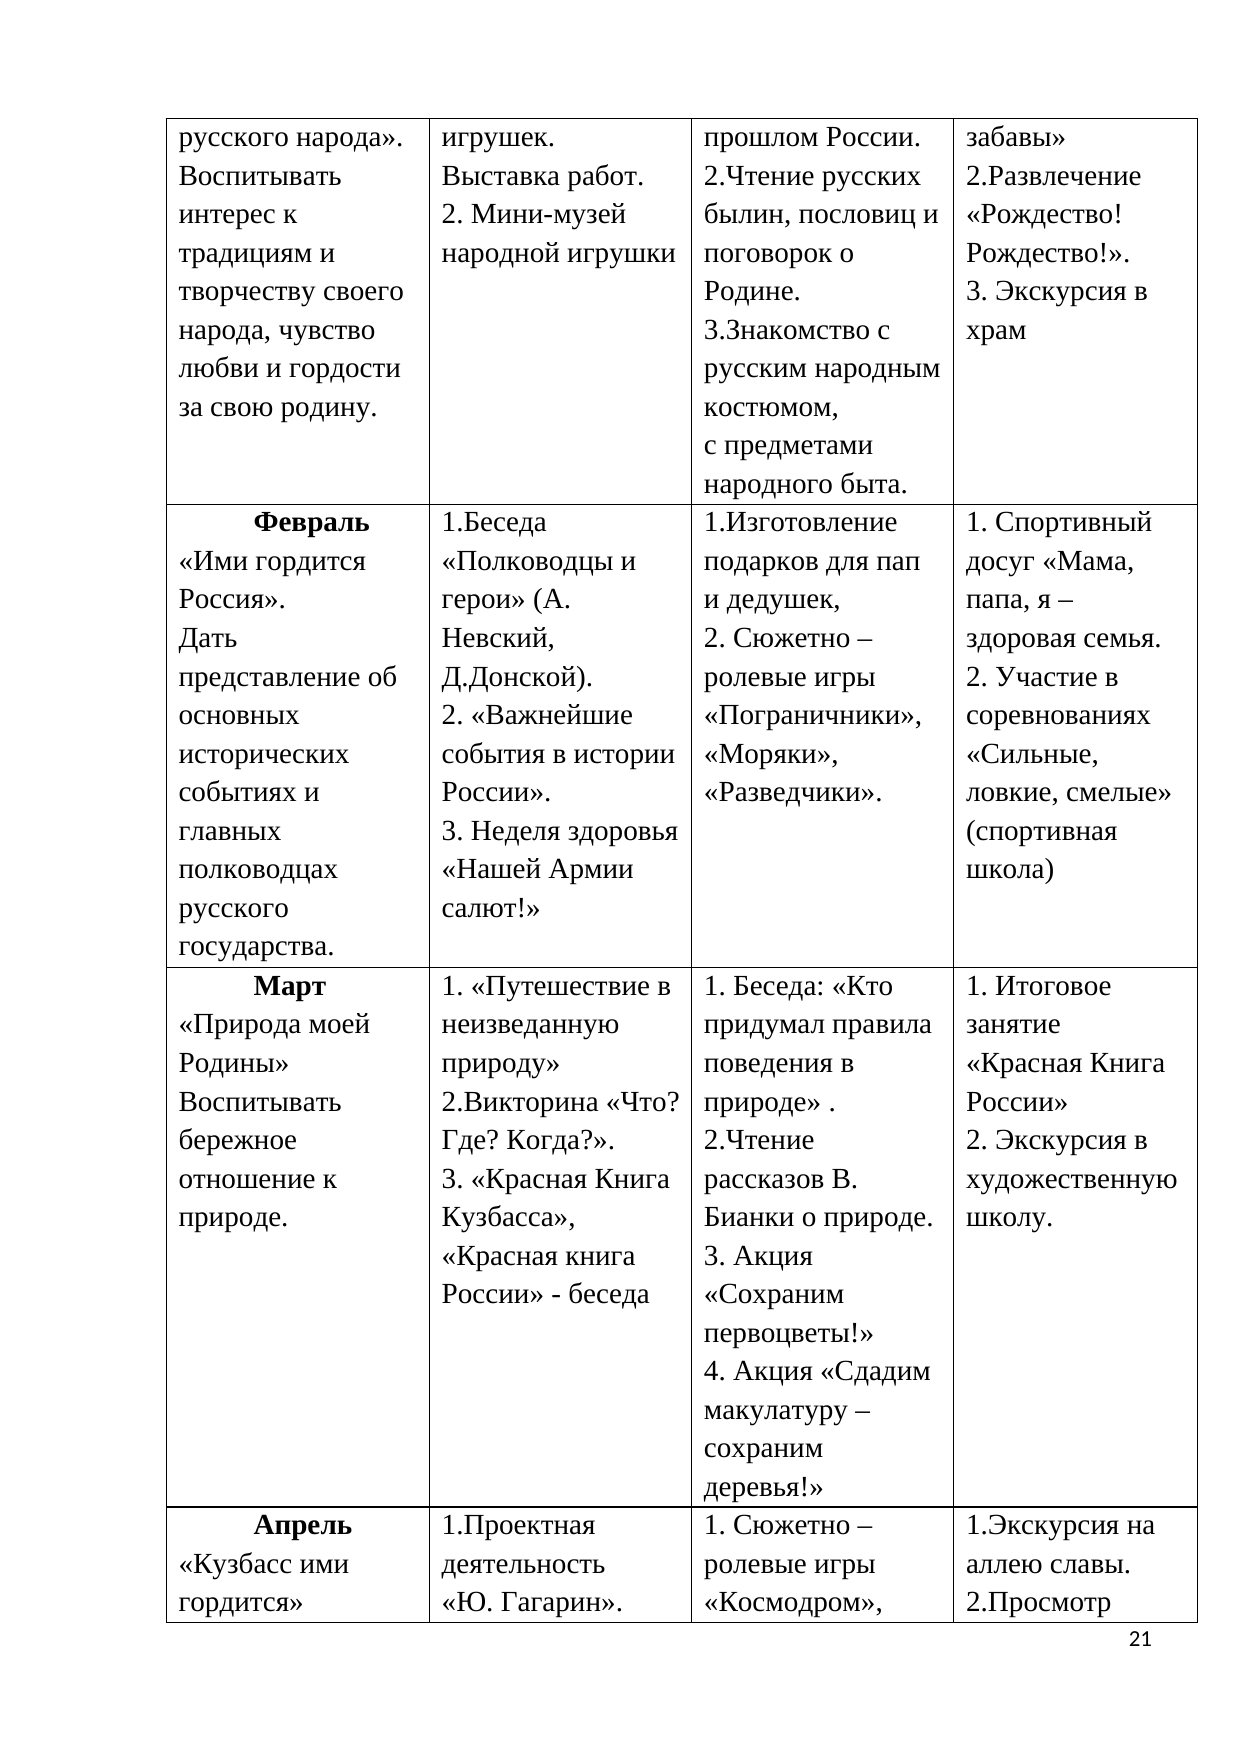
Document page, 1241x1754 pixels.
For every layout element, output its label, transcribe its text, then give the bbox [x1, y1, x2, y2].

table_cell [167, 1508, 429, 1622]
table_cell 1.Беседа «Полководцы и герои» (А. Невский, Д.Донской). 2. «Важнейшие события в истории России». 3. Неделя здоровья «Нашей Армии салют!» [430, 505, 691, 967]
table_cell 1.Изготовление подарков для пап и дедушек, 2. Сюжетно – ролевые игры «Пограничники», «Моряки», «Разведчики». [692, 505, 953, 967]
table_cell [692, 119, 953, 503]
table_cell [692, 1508, 953, 1622]
table_cell 1. Итоговое занятие «Красная Книга России» 2. Экскурсия в художественную школу. [954, 968, 1197, 1506]
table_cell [954, 119, 1197, 503]
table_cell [954, 1508, 1197, 1622]
table_cell Март «Природа моей Родины» Воспитывать бережное отношение к природе. [167, 968, 429, 1506]
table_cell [430, 1508, 691, 1622]
table_cell 1. Беседа: «Кто придумал правила поведения в природе» . 2.Чтение рассказов В. Бианки о природе. 3. Акция «Сохраним первоцветы!» 4. Акция «Сдадим макулатуру –сохраним деревья!» [692, 968, 953, 1506]
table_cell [167, 119, 429, 503]
table_cell 1. Спортивный досуг «Мама, папа, я – здоровая семья. 2. Участие в соревнованиях «Сильные, ловкие, смелые» (спортивная школа) [954, 505, 1197, 967]
table_cell 1. «Путешествие в неизведанную природу» 2.Викторина «Что? Где? Когда?». 3. «Красная Книга Кузбасса», «Красная книга России» - беседа [430, 968, 691, 1506]
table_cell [430, 119, 691, 503]
table_cell Февраль «Ими гордится Россия». Дать представление об основных исторических событиях и главных полководцах русского государства. [167, 505, 429, 967]
